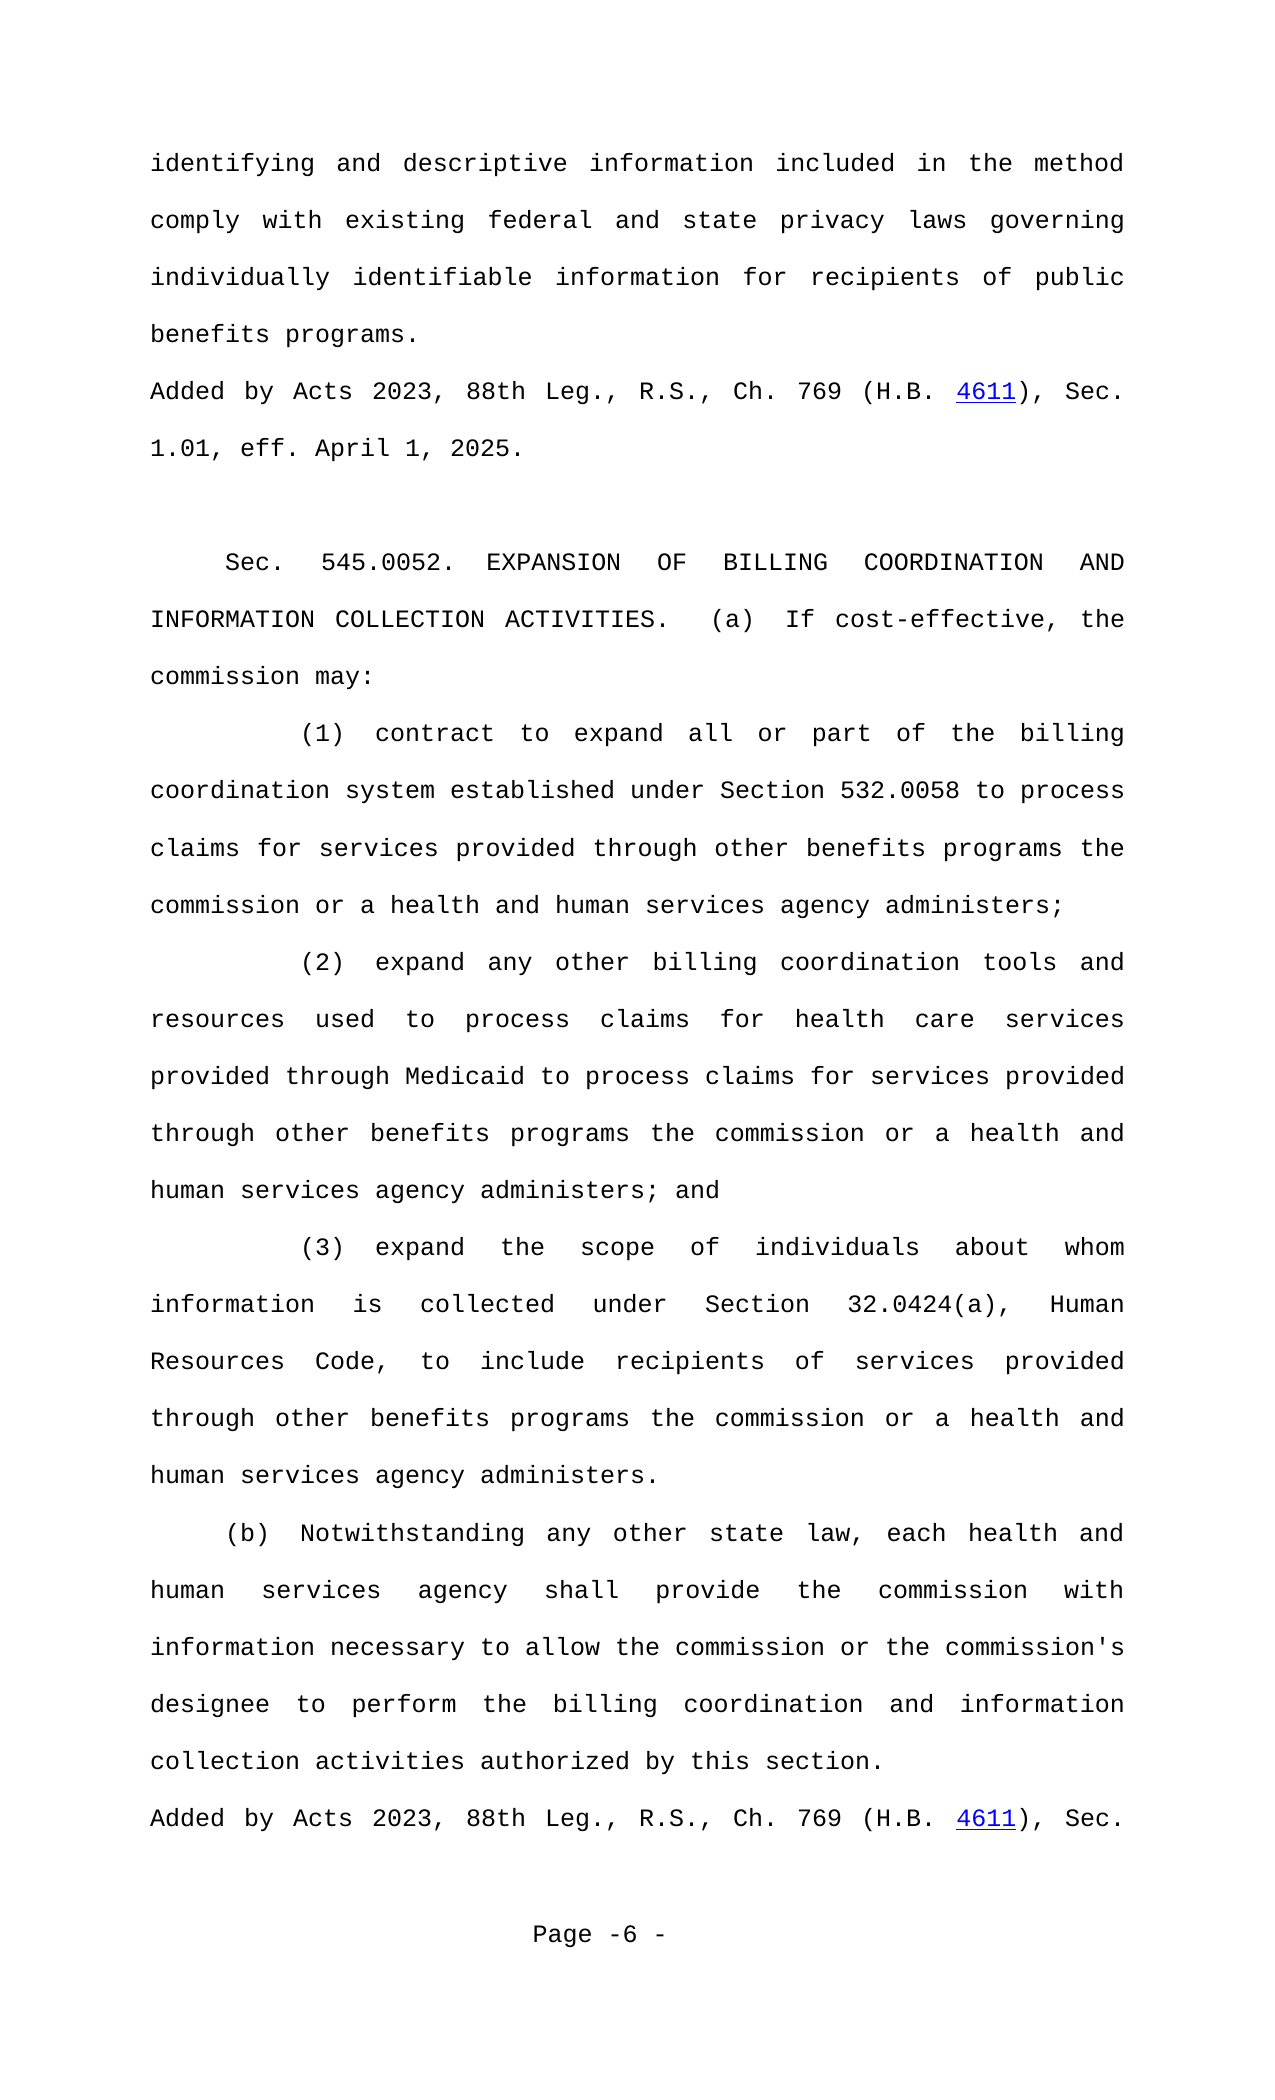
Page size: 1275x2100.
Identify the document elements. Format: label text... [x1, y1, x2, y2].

text Added by Acts 2023, 88th Leg., R.S., Ch. 769 (H.B. 4611), Sec. 1.01, eff. April 1, 2025. [150, 378, 1125, 464]
text Added by Acts 2023, 88th Leg., R.S., Ch. 769 (H.B. 4611), Sec. 1.01, eff. April 1, 2025. [150, 1805, 1125, 1834]
text (2) expand any other billing coordination tools and resources used to process claims for health care services provided through Medicaid to process claims for services provided through other benefits programs the commission or a health and human services agency administers; and [150, 949, 1125, 1206]
text (1) contract to expand all or part of the billing coordination system established under Section 532.0058 to process claims for services provided through other benefits programs the commission or a health and human services agency administers; [150, 721, 1125, 921]
text (3) expand the scope of individuals about whom information is collected under Section 32.0424(a), Human Resources Code, to include recipients of services provided through other benefits programs the commission or a health and human services agency administers. [150, 1234, 1125, 1491]
text Sec. 545.0052. EXPANSION OF BILLING COORDINATION AND INFORMATION COLLECTION ACTIVITIES. (a) If cost-effective, the commission may: [150, 549, 1125, 692]
